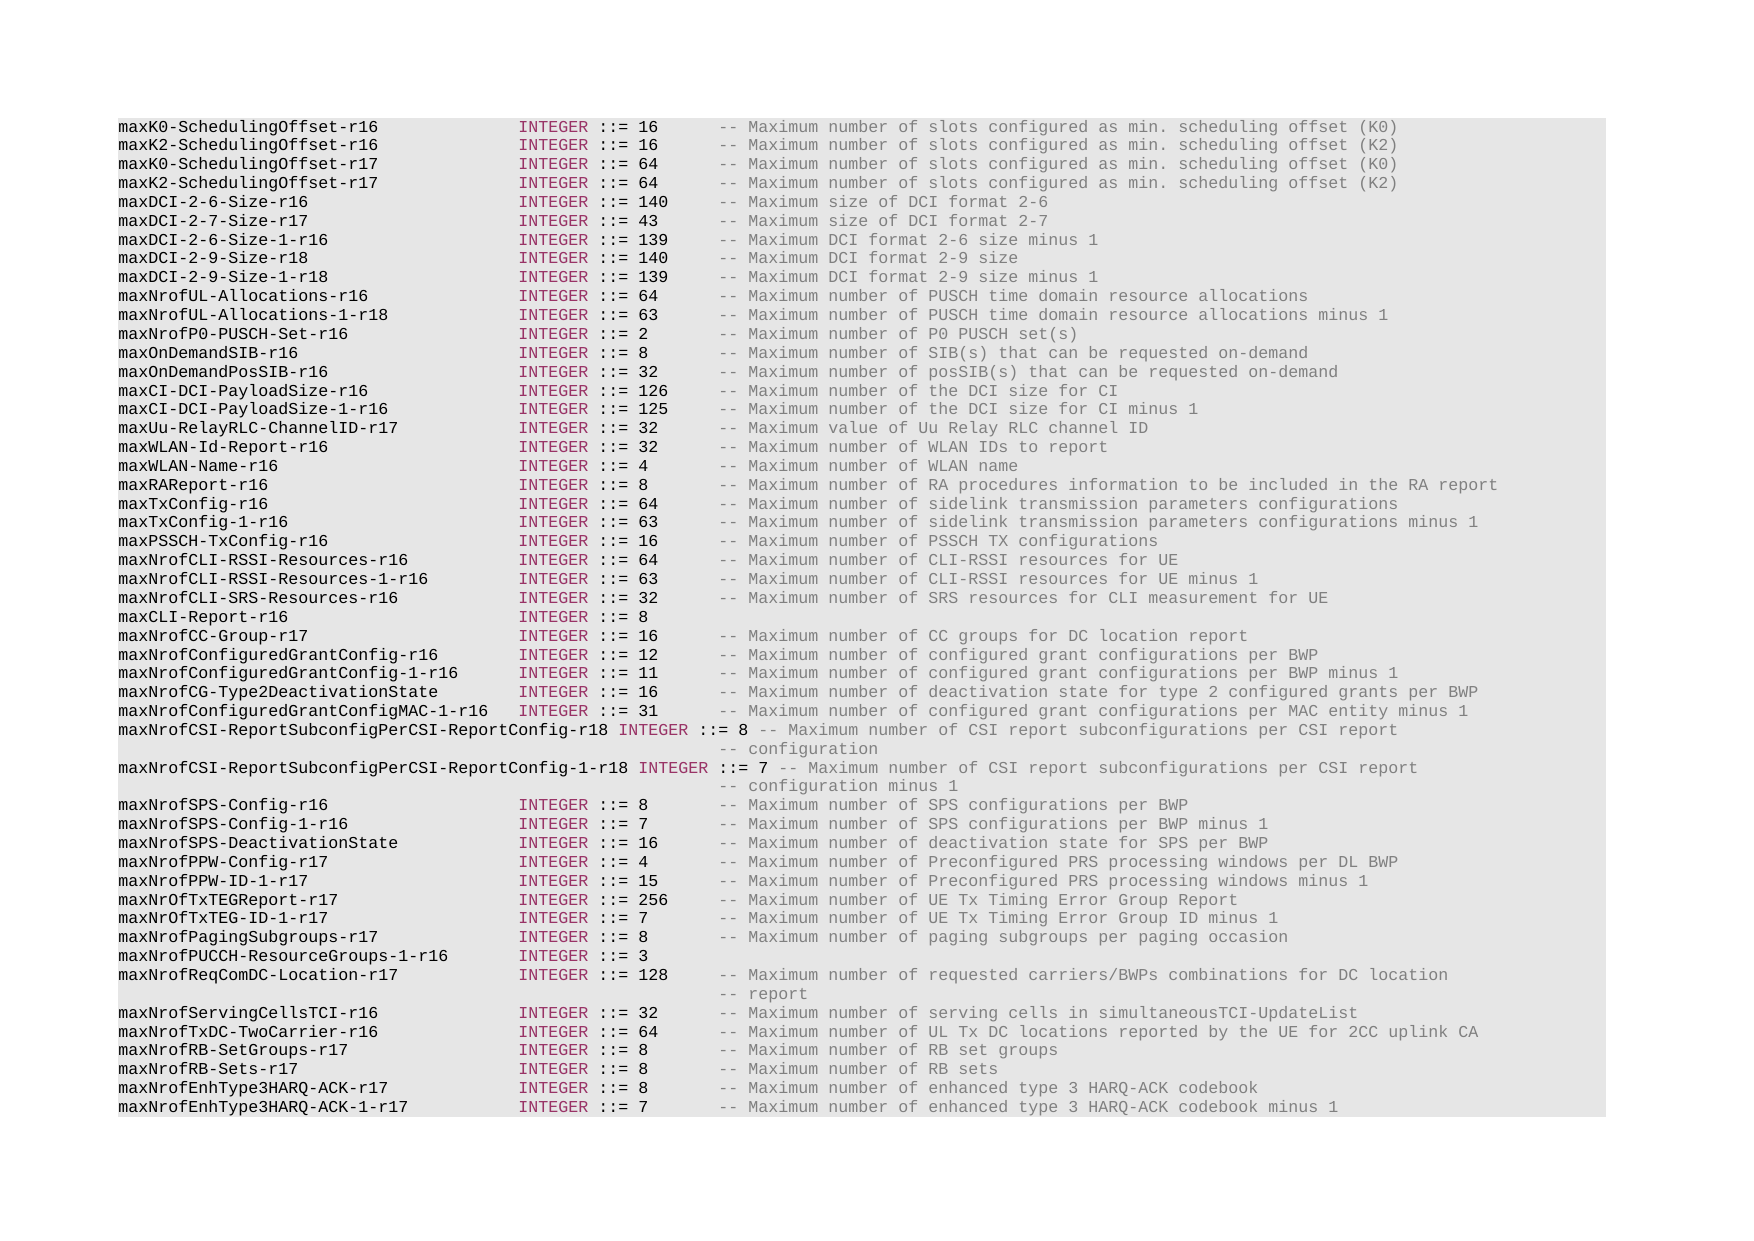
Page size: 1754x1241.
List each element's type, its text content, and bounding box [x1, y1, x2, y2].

text maxNrofCC-Group-r17 INTEGER ::= 16 -- Maximum number of CC groups for DC location report [118, 627, 1606, 646]
text maxNrofConfiguredGrantConfigMAC-1-r16 INTEGER ::= 31 -- Maximum number of configured grant configurations per MAC entity minus 1 [118, 703, 1606, 721]
text maxDCI-2-7-Size-r17 INTEGER ::= 43 -- Maximum size of DCI format 2-7 [118, 212, 1606, 231]
text maxDCI-2-9-Size-1-r18 INTEGER ::= 139 -- Maximum DCI format 2-9 size minus 1 [118, 269, 1606, 288]
text maxNrofCLI-RSSI-Resources-1-r16 INTEGER ::= 63 -- Maximum number of CLI-RSSI resources for UE minus 1 [118, 571, 1606, 589]
text maxTxConfig-r16 INTEGER ::= 64 -- Maximum number of sidelink transmission parameters configurations [118, 495, 1606, 514]
text maxK2-SchedulingOffset-r17 INTEGER ::= 64 -- Maximum number of slots configured as min. scheduling offset (K2) [118, 175, 1606, 193]
text maxDCI-2-6-Size-1-r16 INTEGER ::= 139 -- Maximum DCI format 2-6 size minus 1 [118, 231, 1606, 250]
text maxNrofRB-Sets-r17 INTEGER ::= 8 -- Maximum number of RB sets [118, 1061, 1606, 1080]
text maxK0-SchedulingOffset-r16 INTEGER ::= 16 -- Maximum number of slots configured as min. scheduling offset (K0) [118, 118, 1606, 137]
text -- configuration [118, 740, 1606, 759]
text maxNrofCLI-SRS-Resources-r16 INTEGER ::= 32 -- Maximum number of SRS resources for CLI measurement for UE [118, 589, 1606, 608]
text -- report [118, 985, 1606, 1004]
text maxK0-SchedulingOffset-r17 INTEGER ::= 64 -- Maximum number of slots configured as min. scheduling offset (K0) [118, 156, 1606, 175]
text maxTxConfig-1-r16 INTEGER ::= 63 -- Maximum number of sidelink transmission parameters configurations minus 1 [118, 514, 1606, 533]
text maxNrofPUCCH-ResourceGroups-1-r16 INTEGER ::= 3 [118, 948, 1606, 967]
text maxNrOfTxTEG-ID-1-r17 INTEGER ::= 7 -- Maximum number of UE Tx Timing Error Group ID minus 1 [118, 910, 1606, 929]
text maxCI-DCI-PayloadSize-1-r16 INTEGER ::= 125 -- Maximum number of the DCI size for CI minus 1 [118, 401, 1606, 420]
text maxDCI-2-9-Size-r18 INTEGER ::= 140 -- Maximum DCI format 2-9 size [118, 250, 1606, 269]
text maxNrOfTxTEGReport-r17 INTEGER ::= 256 -- Maximum number of UE Tx Timing Error Group Report [118, 891, 1606, 910]
text maxCI-DCI-PayloadSize-r16 INTEGER ::= 126 -- Maximum number of the DCI size for CI [118, 382, 1606, 401]
text maxNrofServingCellsTCI-r16 INTEGER ::= 32 -- Maximum number of serving cells in simultaneousTCI-UpdateList [118, 1004, 1606, 1023]
text maxNrofSPS-DeactivationState INTEGER ::= 16 -- Maximum number of deactivation state for SPS per BWP [118, 834, 1606, 853]
text maxNrofConfiguredGrantConfig-r16 INTEGER ::= 12 -- Maximum number of configured grant configurations per BWP [118, 646, 1606, 665]
text maxUu-RelayRLC-ChannelID-r17 INTEGER ::= 32 -- Maximum value of Uu Relay RLC channel ID [118, 420, 1606, 439]
text maxNrofUL-Allocations-r16 INTEGER ::= 64 -- Maximum number of PUSCH time domain resource allocations [118, 288, 1606, 307]
text maxOnDemandPosSIB-r16 INTEGER ::= 32 -- Maximum number of posSIB(s) that can be requested on-demand [118, 363, 1606, 382]
text maxNrofCSI-ReportSubconfigPerCSI-ReportConfig-r18 INTEGER ::= 8 -- Maximum number of CSI report subconfigurations per CSI report [118, 721, 1606, 740]
text maxNrofPagingSubgroups-r17 INTEGER ::= 8 -- Maximum number of paging subgroups per paging occasion [118, 929, 1606, 948]
text maxCLI-Report-r16 INTEGER ::= 8 [118, 608, 1606, 627]
text maxNrofEnhType3HARQ-ACK-r17 INTEGER ::= 8 -- Maximum number of enhanced type 3 HARQ-ACK codebook [118, 1080, 1606, 1098]
text maxNrofTxDC-TwoCarrier-r16 INTEGER ::= 64 -- Maximum number of UL Tx DC locations reported by the UE for 2CC uplink CA [118, 1023, 1606, 1042]
text maxNrofPPW-Config-r17 INTEGER ::= 4 -- Maximum number of Preconfigured PRS processing windows per DL BWP [118, 853, 1606, 872]
text maxNrofCLI-RSSI-Resources-r16 INTEGER ::= 64 -- Maximum number of CLI-RSSI resources for UE [118, 552, 1606, 571]
text maxNrofP0-PUSCH-Set-r16 INTEGER ::= 2 -- Maximum number of P0 PUSCH set(s) [118, 326, 1606, 344]
text maxNrofPPW-ID-1-r17 INTEGER ::= 15 -- Maximum number of Preconfigured PRS processing windows minus 1 [118, 872, 1606, 891]
text maxK2-SchedulingOffset-r16 INTEGER ::= 16 -- Maximum number of slots configured as min. scheduling offset (K2) [118, 137, 1606, 156]
text -- configuration minus 1 [118, 778, 1606, 797]
text maxPSSCH-TxConfig-r16 INTEGER ::= 16 -- Maximum number of PSSCH TX configurations [118, 533, 1606, 552]
text maxWLAN-Id-Report-r16 INTEGER ::= 32 -- Maximum number of WLAN IDs to report [118, 439, 1606, 457]
text maxWLAN-Name-r16 INTEGER ::= 4 -- Maximum number of WLAN name [118, 457, 1606, 476]
text maxNrofSPS-Config-r16 INTEGER ::= 8 -- Maximum number of SPS configurations per BWP [118, 797, 1606, 816]
text maxOnDemandSIB-r16 INTEGER ::= 8 -- Maximum number of SIB(s) that can be requested on-demand [118, 344, 1606, 363]
text maxNrofRB-SetGroups-r17 INTEGER ::= 8 -- Maximum number of RB set groups [118, 1042, 1606, 1061]
text maxNrofCG-Type2DeactivationState INTEGER ::= 16 -- Maximum number of deactivation state for type 2 configured grants per BWP [118, 684, 1606, 703]
text maxNrofSPS-Config-1-r16 INTEGER ::= 7 -- Maximum number of SPS configurations per BWP minus 1 [118, 816, 1606, 834]
text maxNrofCSI-ReportSubconfigPerCSI-ReportConfig-1-r18 INTEGER ::= 7 -- Maximum number of CSI report subconfigurations per CSI report [118, 759, 1606, 778]
text maxRAReport-r16 INTEGER ::= 8 -- Maximum number of RA procedures information to be included in the RA report [118, 476, 1606, 495]
text maxDCI-2-6-Size-r16 INTEGER ::= 140 -- Maximum size of DCI format 2-6 [118, 193, 1606, 212]
text maxNrofEnhType3HARQ-ACK-1-r17 INTEGER ::= 7 -- Maximum number of enhanced type 3 HARQ-ACK codebook minus 1 [118, 1098, 1606, 1117]
text maxNrofUL-Allocations-1-r18 INTEGER ::= 63 -- Maximum number of PUSCH time domain resource allocations minus 1 [118, 307, 1606, 326]
text maxNrofConfiguredGrantConfig-1-r16 INTEGER ::= 11 -- Maximum number of configured grant configurations per BWP minus 1 [118, 665, 1606, 684]
text maxNrofReqComDC-Location-r17 INTEGER ::= 128 -- Maximum number of requested carriers/BWPs combinations for DC location [118, 967, 1606, 985]
